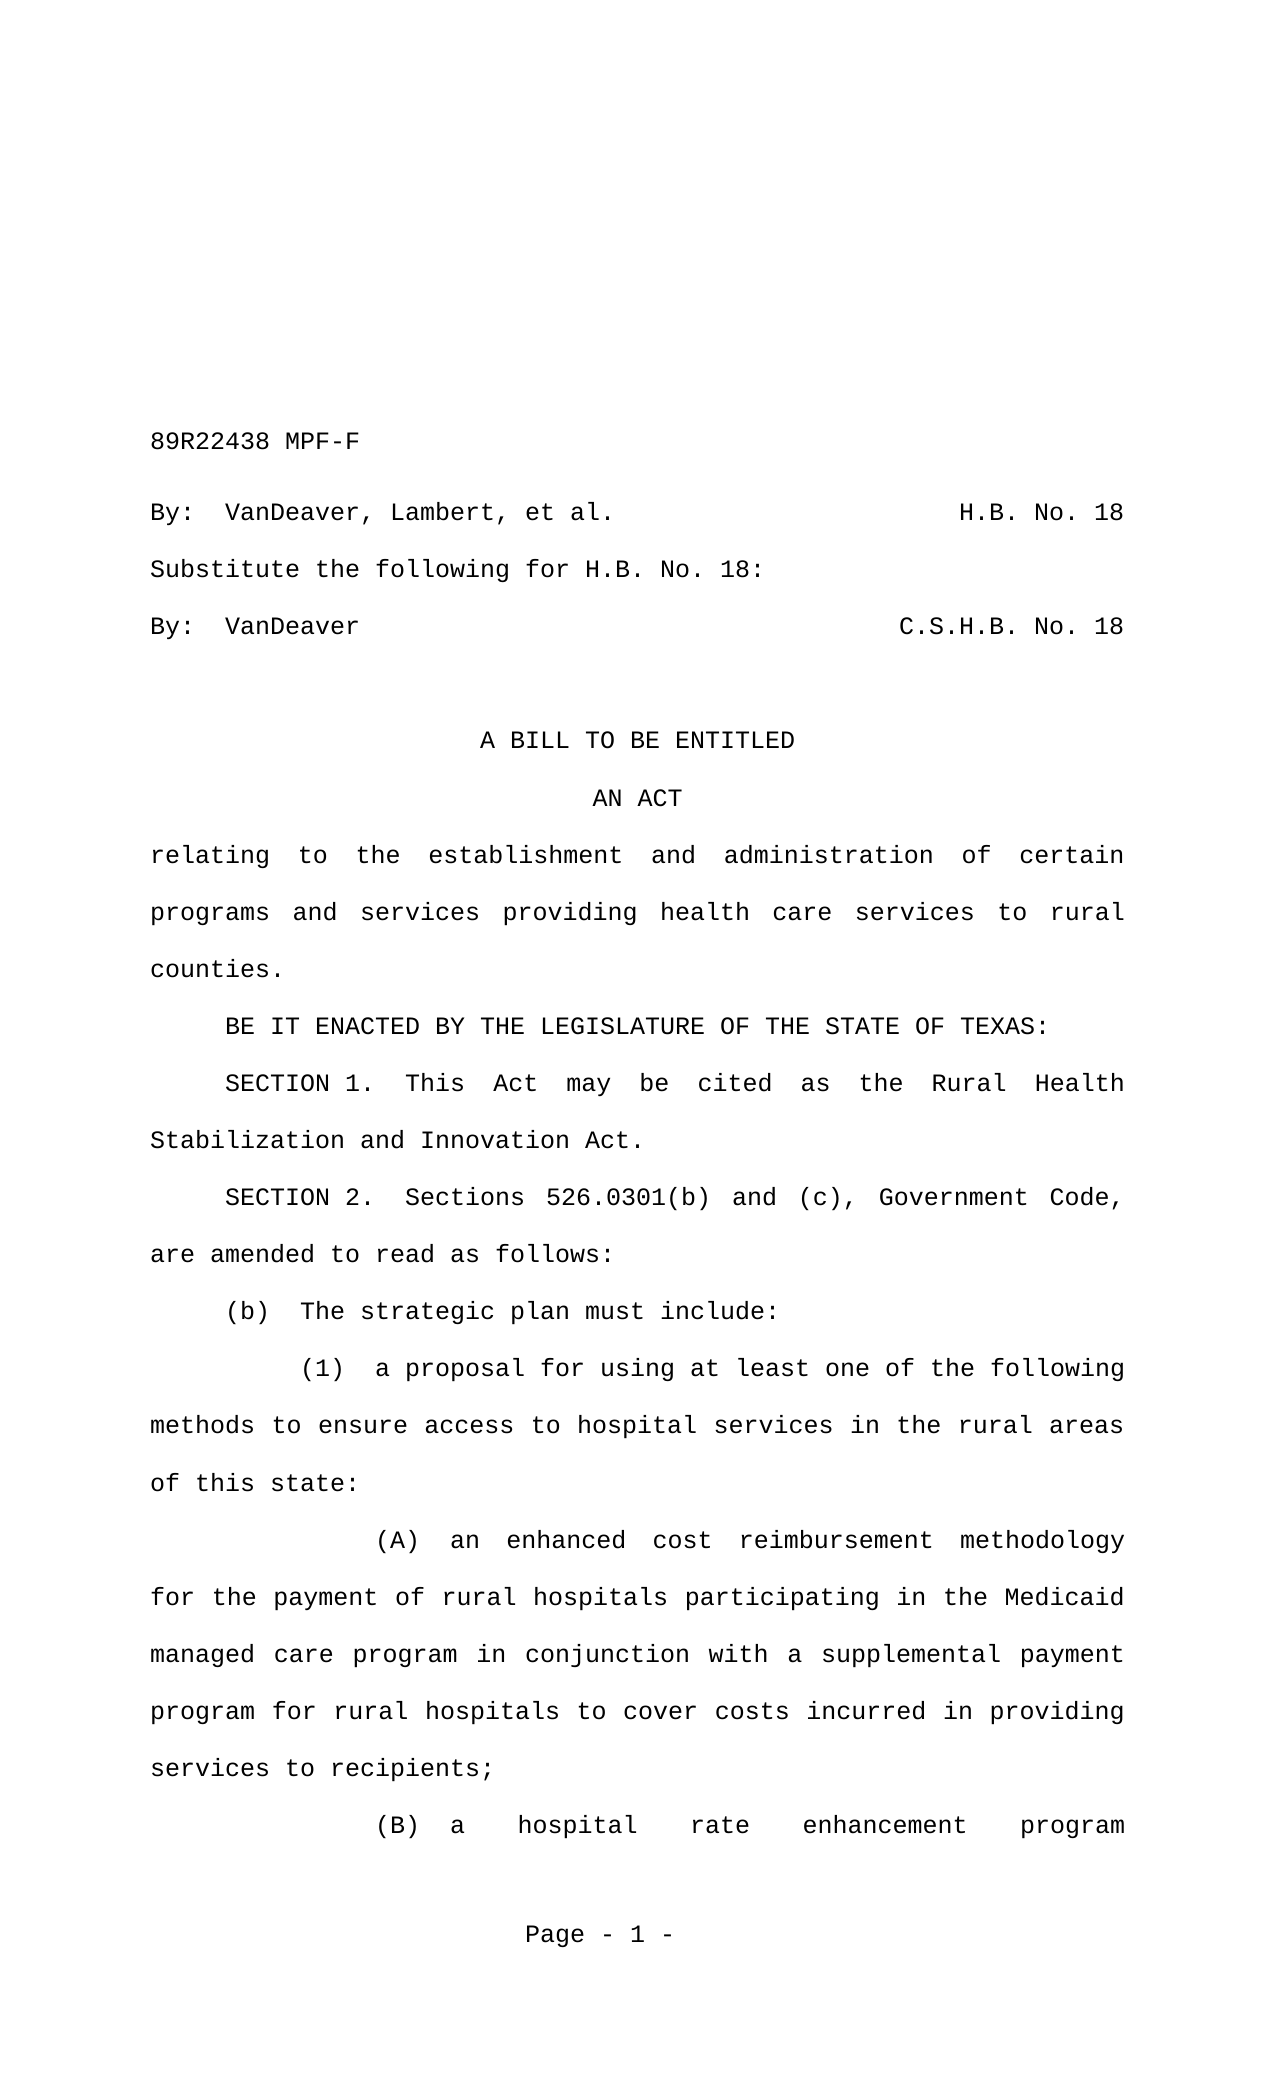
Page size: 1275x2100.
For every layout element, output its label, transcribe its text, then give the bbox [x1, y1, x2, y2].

text 89R22438 MPF-F [150, 428, 1125, 457]
text (b) The strategic plan must include: [150, 1299, 1125, 1327]
text By: VanDeaver C.S.H.B. No. 18 [150, 614, 1125, 642]
text BE IT ENACTED BY THE LEGISLATURE OF THE STATE OF TEXAS: [150, 1013, 1125, 1042]
text (1) a proposal for using at least one of the following methods to ensure access to hospital services in the rural areas of this state: [150, 1356, 1125, 1498]
text By: VanDeaver, Lambert, et al. H.B. No. 18 [150, 499, 1125, 528]
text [150, 1812, 1125, 1841]
text SECTION 1. This Act may be cited as the Rural Health Stabilization and Innovation Act. [150, 1070, 1125, 1156]
text A BILL TO BE ENTITLED [150, 728, 1125, 756]
text (A) an enhanced cost reimbursement methodology for the payment of rural hospitals participating in the Medicaid managed care program in conjunction with a supplemental payment program for rural hospitals to cover costs incurred in providing services to recipients; [150, 1527, 1125, 1784]
text relating to the establishment and administration of certain programs and services providing health care services to rural counties. [150, 842, 1125, 985]
text SECTION 2. Sections 526.0301(b) and (c), Government Code, are amended to read as follows: [150, 1184, 1125, 1270]
text AN ACT [150, 785, 1125, 813]
text Substitute the following for H.B. No. 18: [150, 557, 1125, 585]
